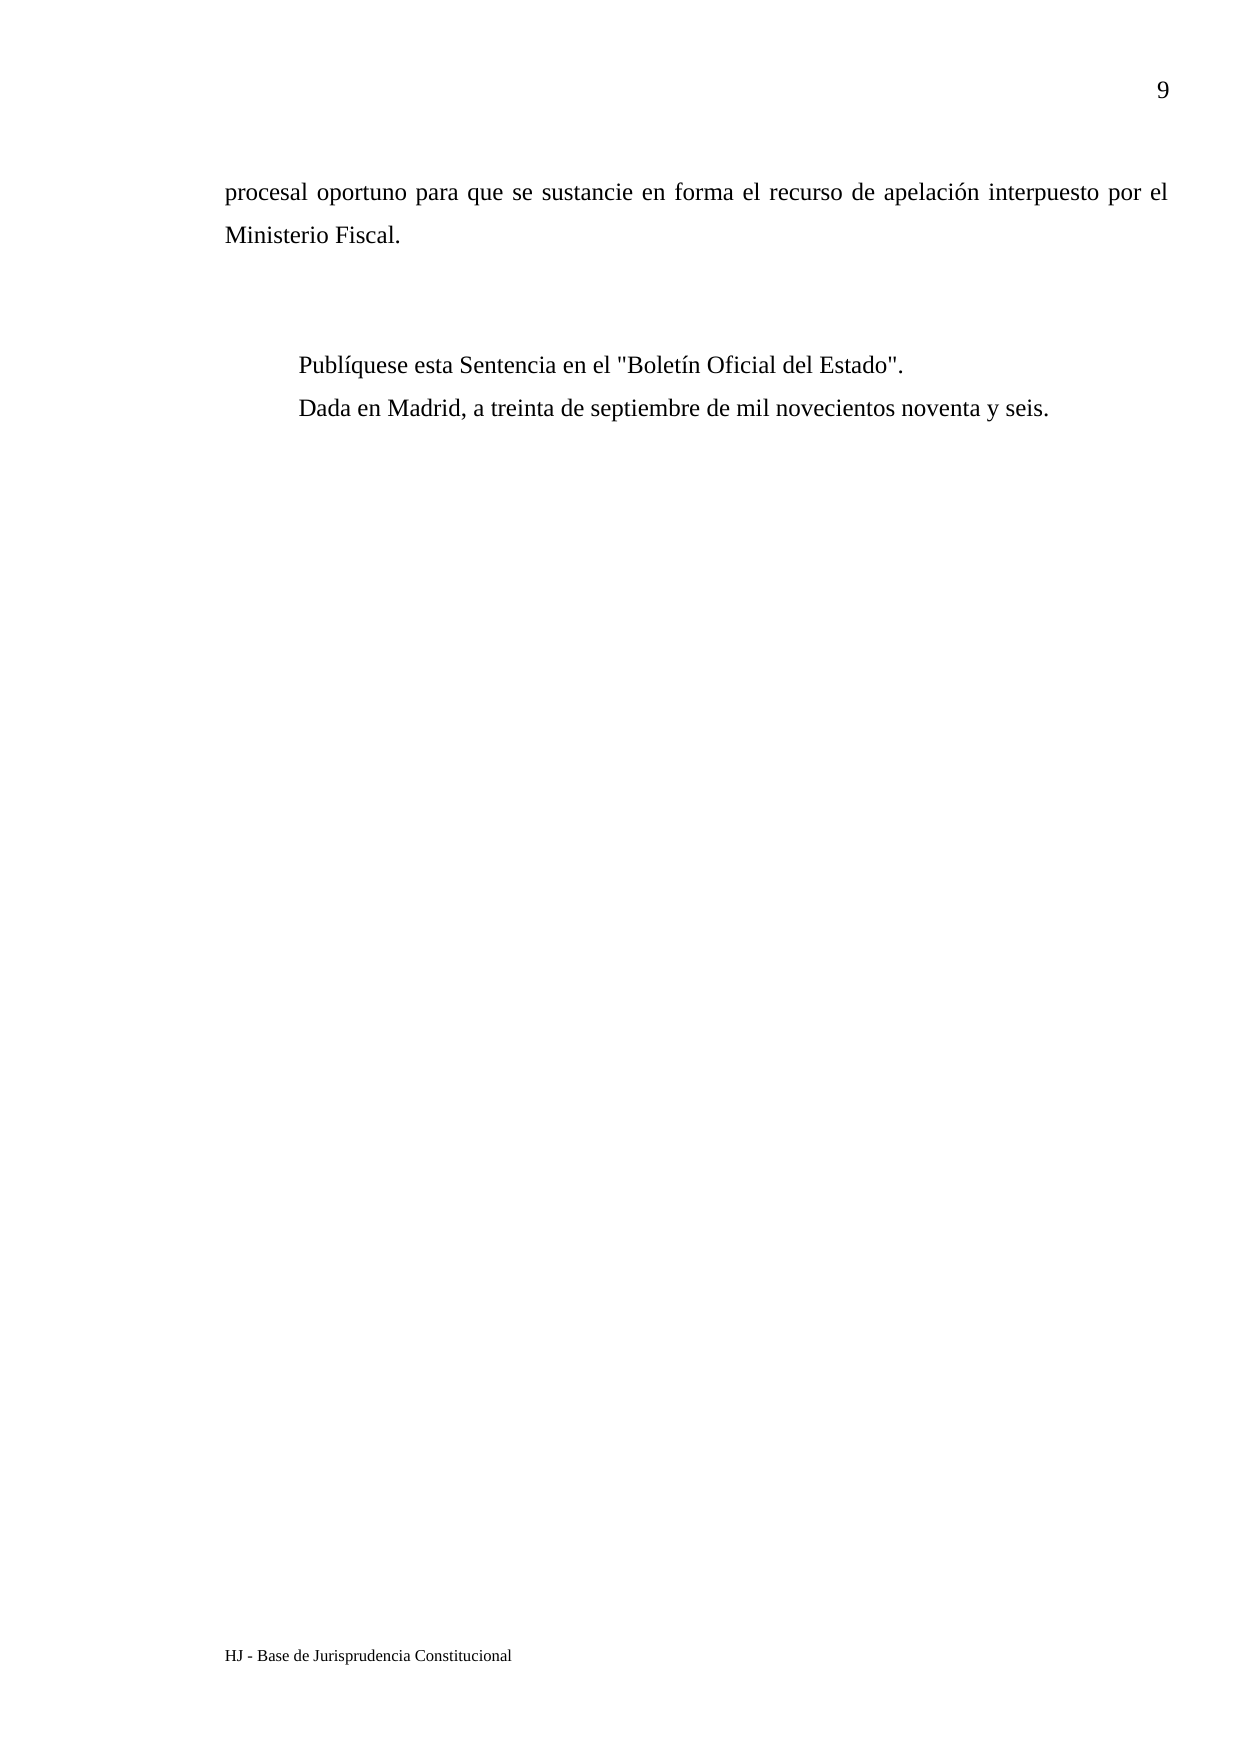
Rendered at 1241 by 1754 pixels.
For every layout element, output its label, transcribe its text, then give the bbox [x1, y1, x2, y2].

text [224, 177, 1169, 249]
text Publíquese esta Sentencia en el "Boletín Oficial del Estado". [224, 350, 1169, 378]
text Dada en Madrid, a treinta de septiembre de mil novecientos noventa y seis. [224, 393, 1169, 422]
